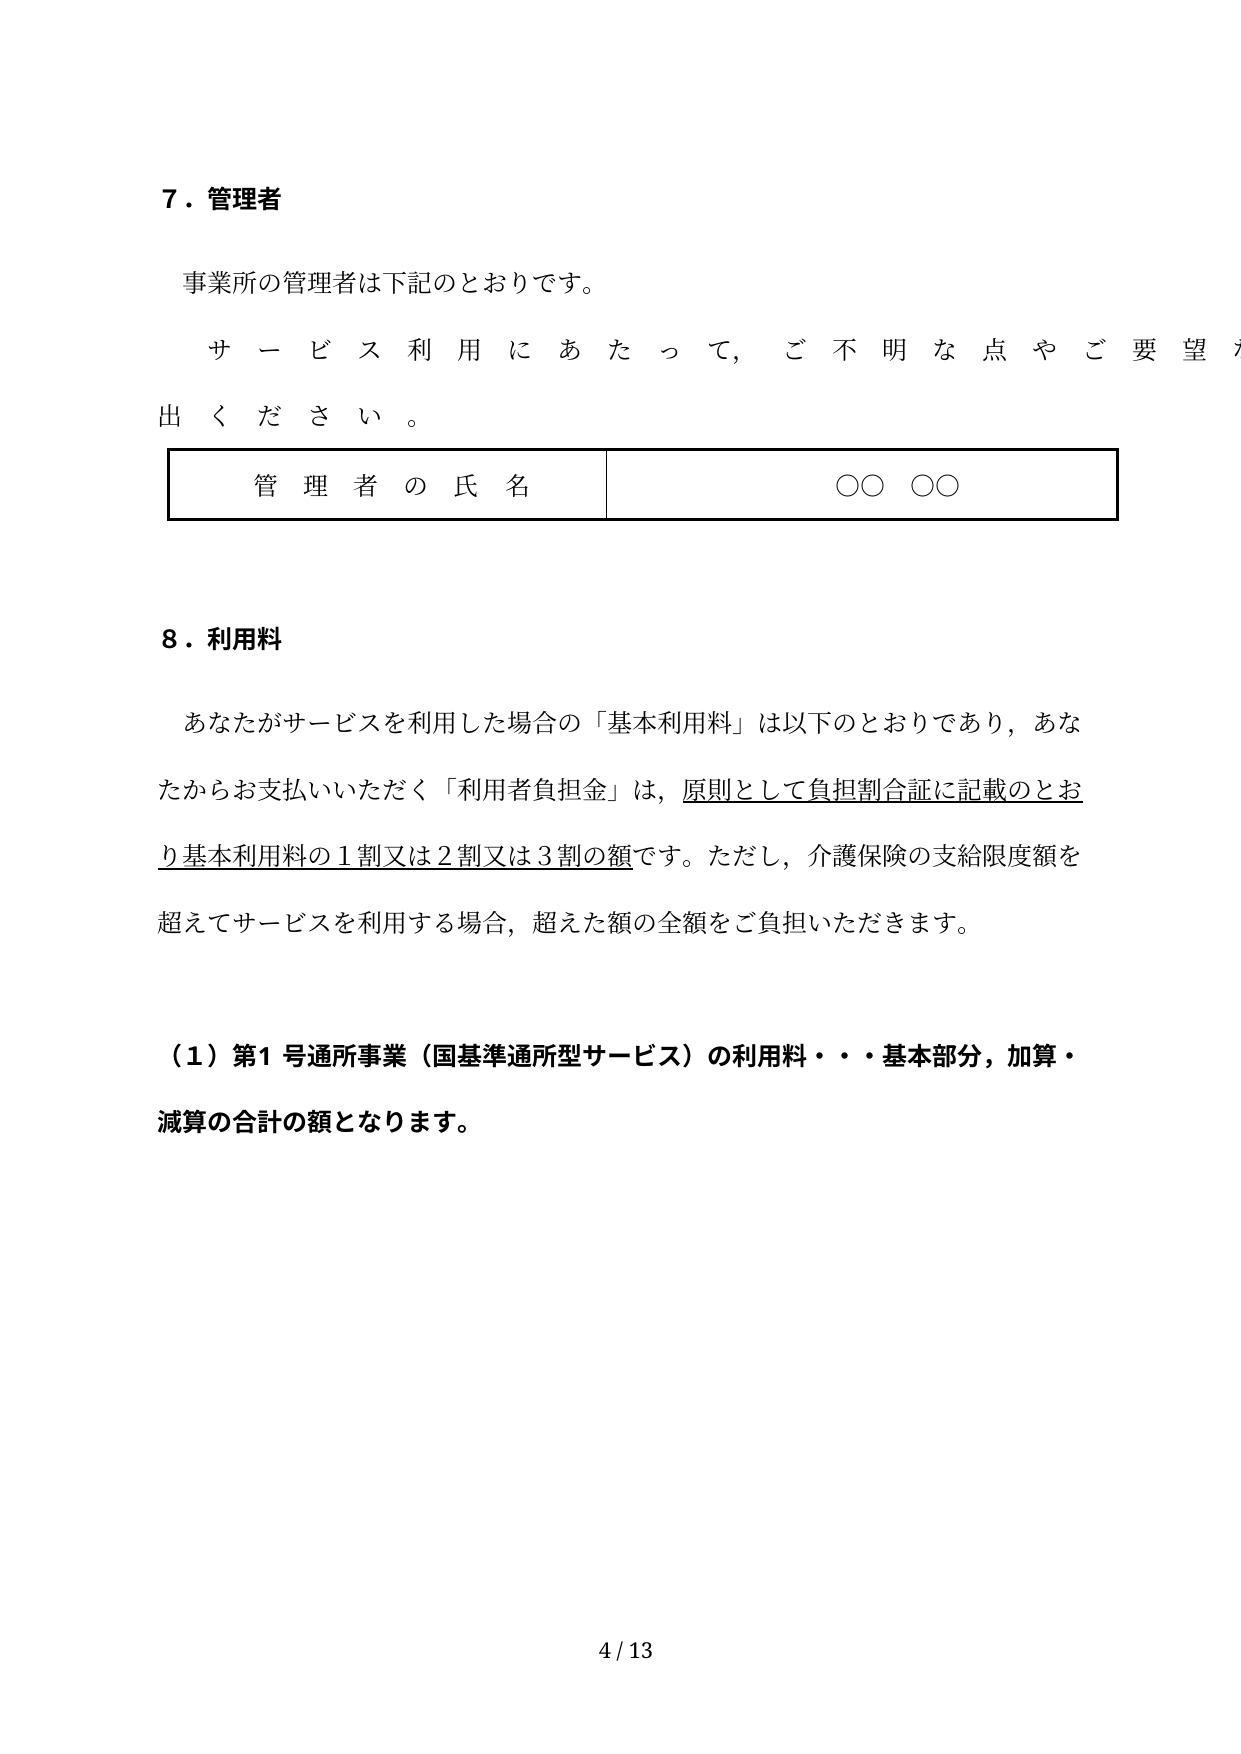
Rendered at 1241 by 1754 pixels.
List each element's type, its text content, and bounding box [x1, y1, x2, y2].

text あなたがサービスを利用した場合の「基本利用料」は以下のとおりであり，あなたからお支払いいただく「利用者負担金」は，原則として負担割合証に記載のとおり基本利用料の１割又は２割又は３割の額です。ただし，介護保険の支給限度額を超えてサービスを利用する場合，超えた額の全額をご負担いただきます。 [158, 689, 1083, 955]
text ７．管理者 [158, 164, 1083, 231]
table_header ○○ ○○ [607, 451, 1116, 518]
text （１）第1号通所事業（国基準通所型サービス）の利用料・・・基本部分，加算・減算の合計の額となります。 [158, 1021, 1083, 1154]
text ８．利用料 [158, 604, 1083, 671]
table_header 管理者の氏名 [170, 451, 606, 518]
text サービス利用にあたって，ご不明な点やご要望などありましたら，何でもお申し出ください。 [158, 315, 1083, 448]
text 事業所の管理者は下記のとおりです。 [158, 249, 1083, 315]
